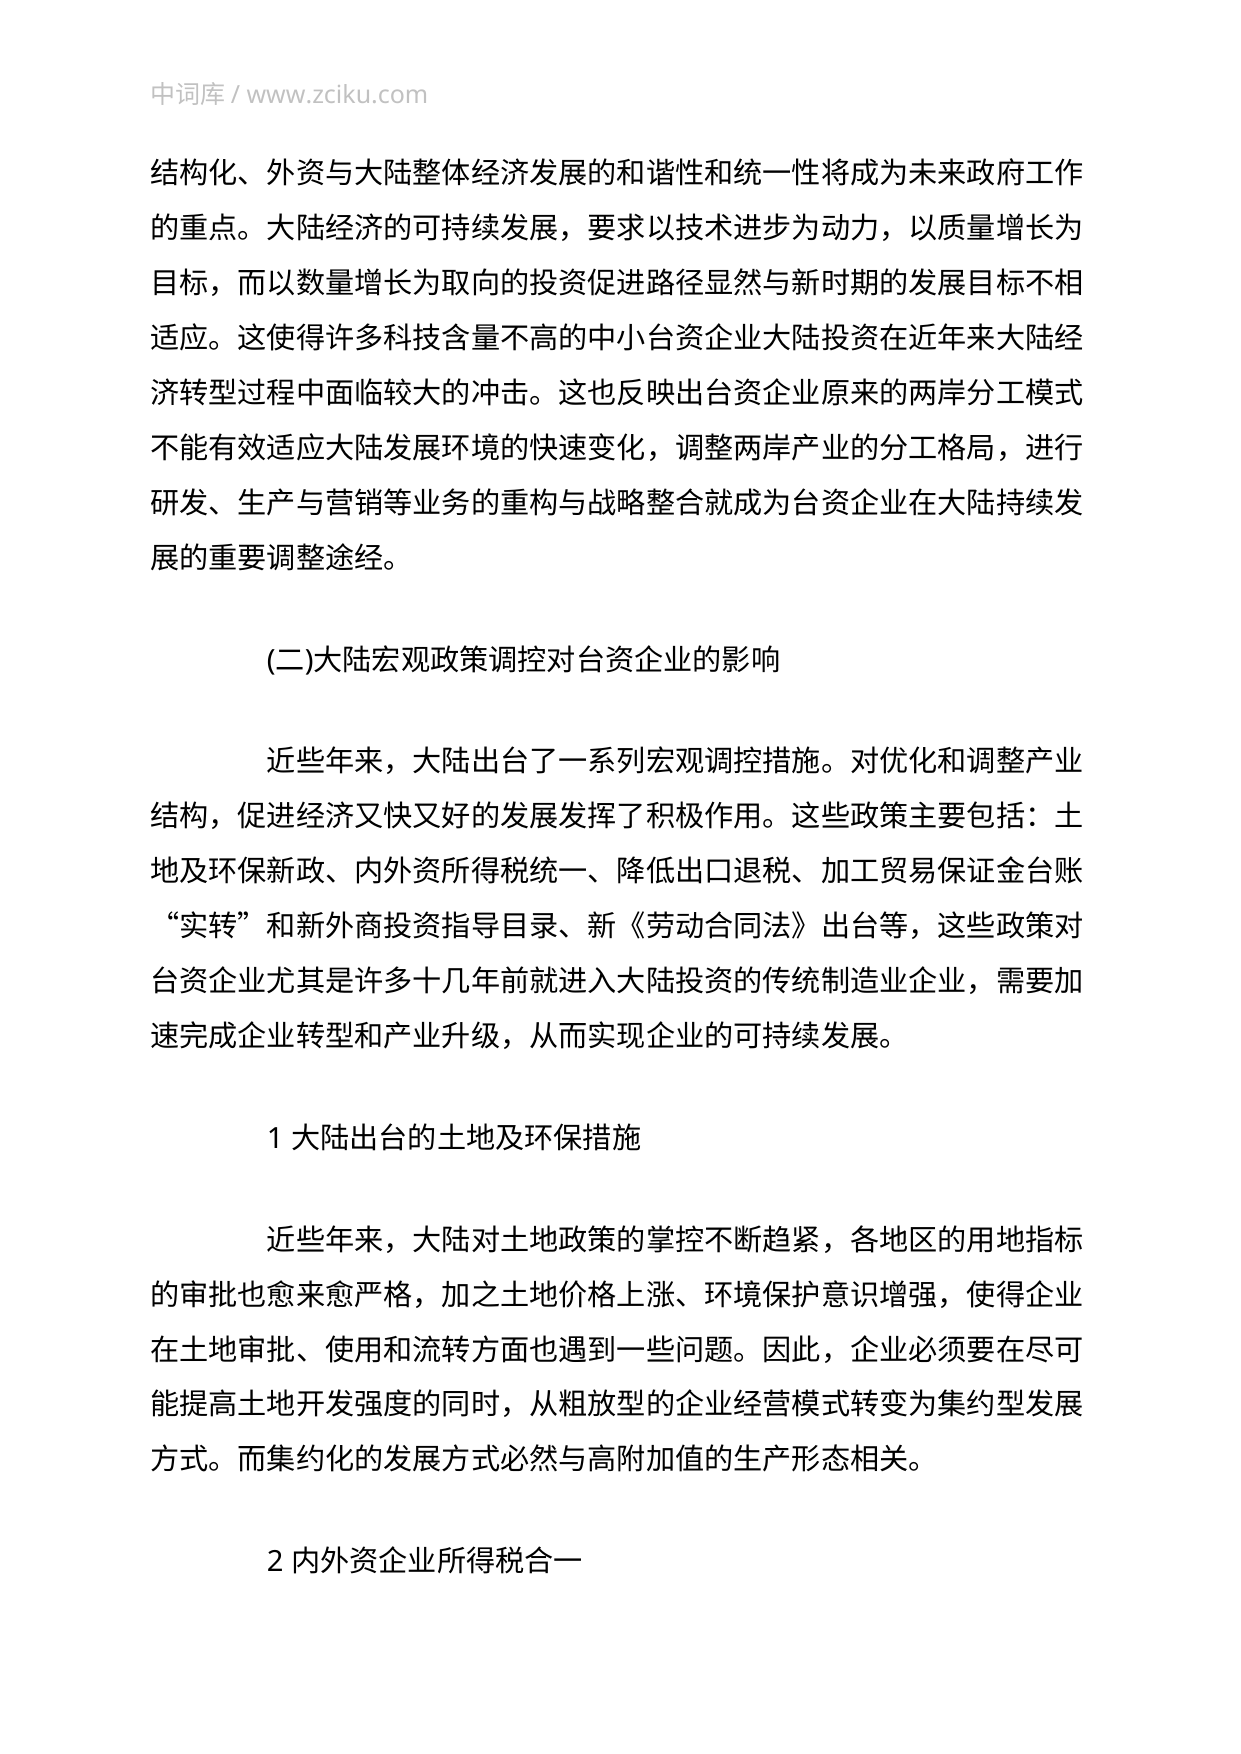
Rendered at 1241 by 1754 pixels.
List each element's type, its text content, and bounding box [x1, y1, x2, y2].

text 近些年来，大陆出台了一系列宏观调控措施。对优化和调整产业结构，促进经济又快又好的发展发挥了积极作用。这些政策主要包括：土地及环保新政、内外资所得税统一、降低出口退税、加工贸易保证金台账“实转”和新外商投资指导目录、新《劳动合同法》出台等，这些政策对台资企业尤其是许多十几年前就进入大陆投资的传统制造业企业，需要加速完成企业转型和产业升级，从而实现企业的可持续发展。 [150, 738, 1090, 1055]
text (二)大陆宏观政策调控对台资企业的影响 [150, 636, 1090, 678]
text 2 内外资企业所得税合一 [150, 1538, 1090, 1580]
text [150, 150, 1090, 577]
text 近些年来，大陆对土地政策的掌控不断趋紧，各地区的用地指标的审批也愈来愈严格，加之土地价格上涨、环境保护意识增强，使得企业在土地审批、使用和流转方面也遇到一些问题。因此，企业必须要在尽可能提高土地开发强度的同时，从粗放型的企业经营模式转变为集约型发展方式。而集约化的发展方式必然与高附加值的生产形态相关。 [150, 1216, 1090, 1478]
text 1 大陆出台的土地及环保措施 [150, 1114, 1090, 1157]
